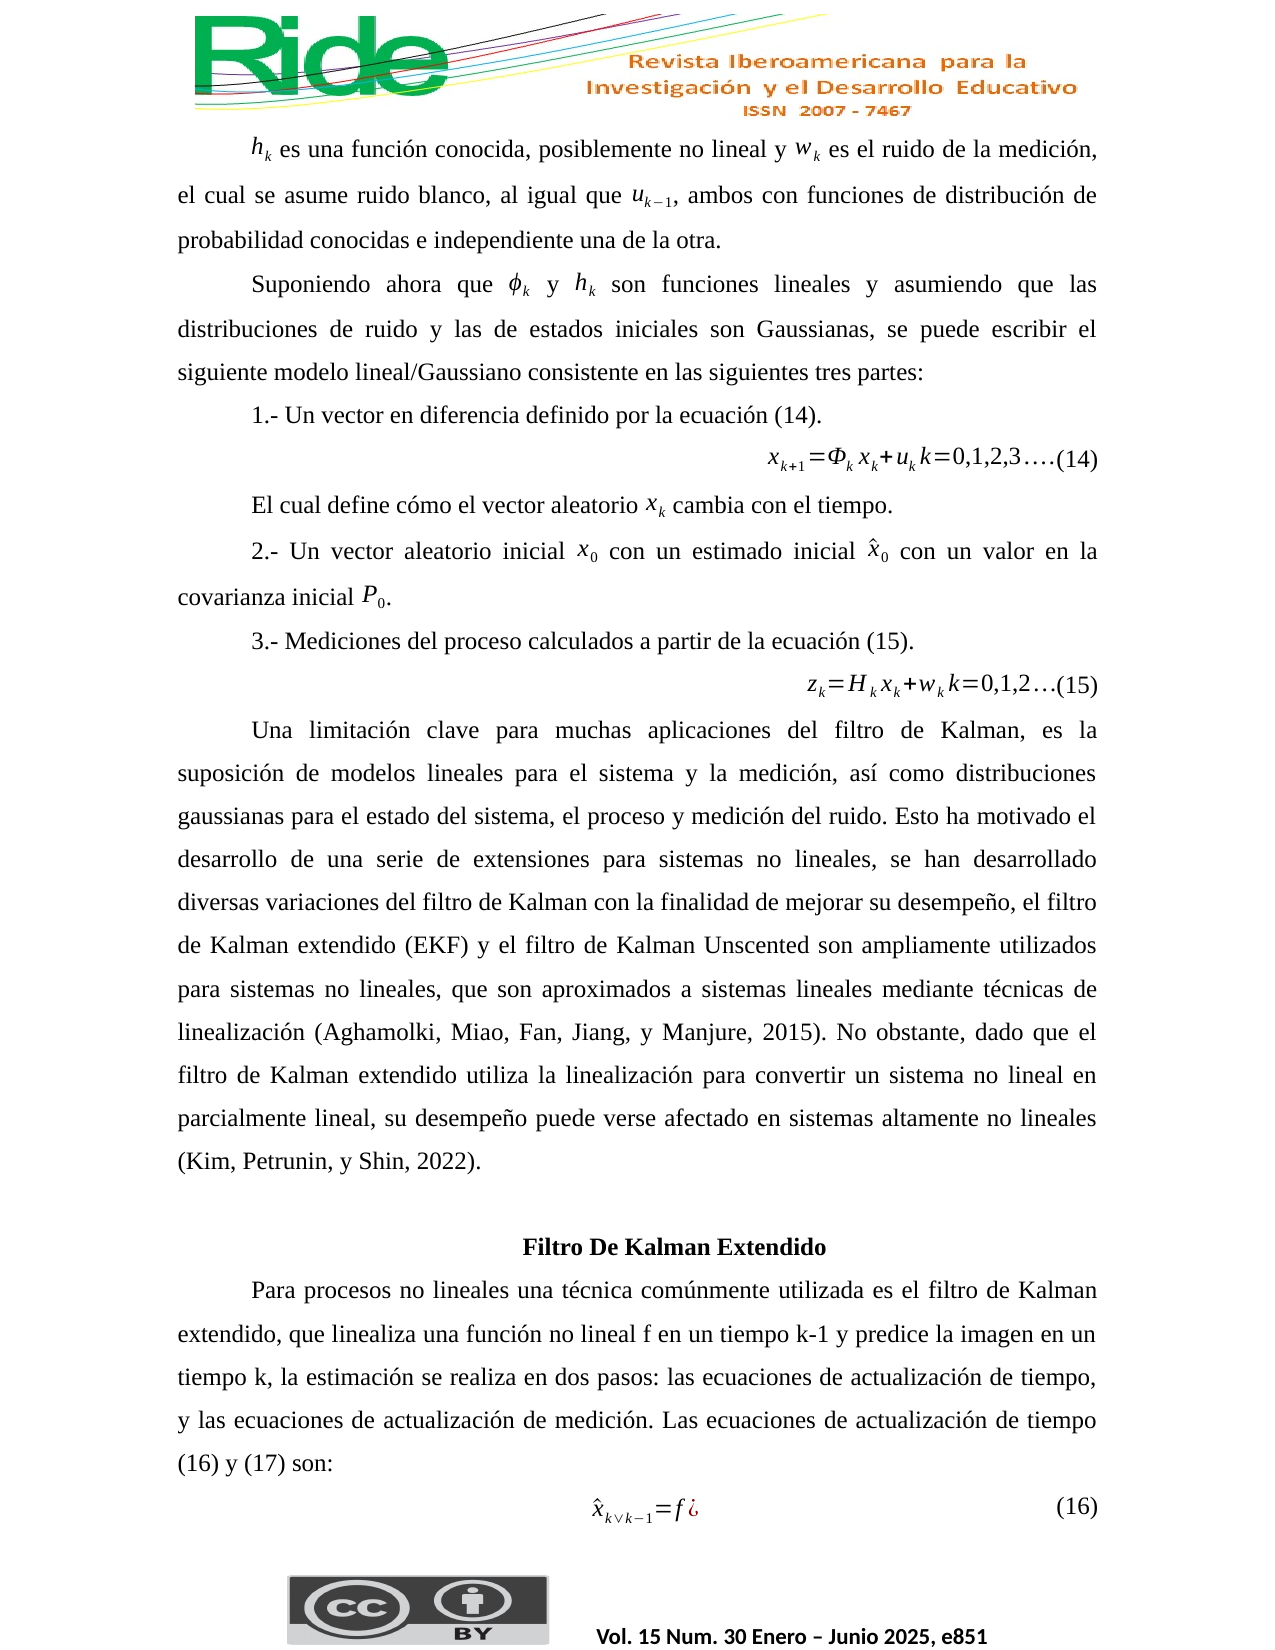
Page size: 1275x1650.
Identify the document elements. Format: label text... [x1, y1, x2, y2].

text 2.- Un vector aleatorio inicial con un estimado inicial con un valor en la covarianza inicial . [177, 535, 1098, 612]
picture [287, 1575, 550, 1645]
text Una limitación clave para muchas aplicaciones del filtro de Kalman, es la suposición de modelos lineales para el sistema y la medición, así como distribuciones gaussianas para el estado del sistema, el proceso y medición del ruido. Esto ha motivado el desarrollo de una serie de extensiones para sistemas no lineales, se han desarrollado diversas variaciones del filtro de Kalman con la finalidad de mejorar su desempeño, el filtro de Kalman extendido (EKF) y el filtro de Kalman Unscented son ampliamente utilizados para sistemas no lineales, que son aproximados a sistemas lineales mediante técnicas de linealización (Aghamolki, Miao, Fan, Jiang, y Manjure, 2015). No obstante, dado que el filtro de Kalman extendido utiliza la linealización para convertir un sistema no lineal en parcialmente lineal, su desempeño puede verse afectado en sistemas altamente no lineales (Kim, Petrunin, y Shin, 2022). [177, 715, 1098, 1175]
picture [194, 14, 1081, 119]
text Suponiendo ahora que y son funciones lineales y asumiendo que las distribuciones de ruido y las de estados iniciales son Gaussianas, se puede escribir el siguiente modelo lineal/Gaussiano consistente en las siguientes tres partes: [177, 268, 1098, 386]
text es una función conocida, posiblemente no lineal y es el ruido de la medición, el cual se asume ruido blanco, al igual que , ambos con funciones de distribución de probabilidad conocidas e independiente una de la otra. [177, 133, 1098, 254]
text 3.- Mediciones del proceso calculados a partir de la ecuación (15). [177, 626, 1098, 655]
text Filtro De Kalman Extendido [177, 1232, 1098, 1261]
text 1.- Un vector en diferencia definido por la ecuación (14). [177, 400, 1098, 429]
text El cual define cómo el vector aleatorio cambia con el tiempo. [177, 489, 1098, 520]
text (15) [177, 669, 1098, 701]
text (16) [177, 1491, 1098, 1530]
text Para procesos no lineales una técnica comúnmente utilizada es el filtro de Kalman extendido, que linealiza una función no lineal f en un tiempo k-1 y predice la imagen en un tiempo k, la estimación se realiza en dos pasos: las ecuaciones de actualización de tiempo, y las ecuaciones de actualización de medición. Las ecuaciones de actualización de tiempo (16) y (17) son: [177, 1276, 1098, 1477]
text (14) [177, 443, 1098, 474]
